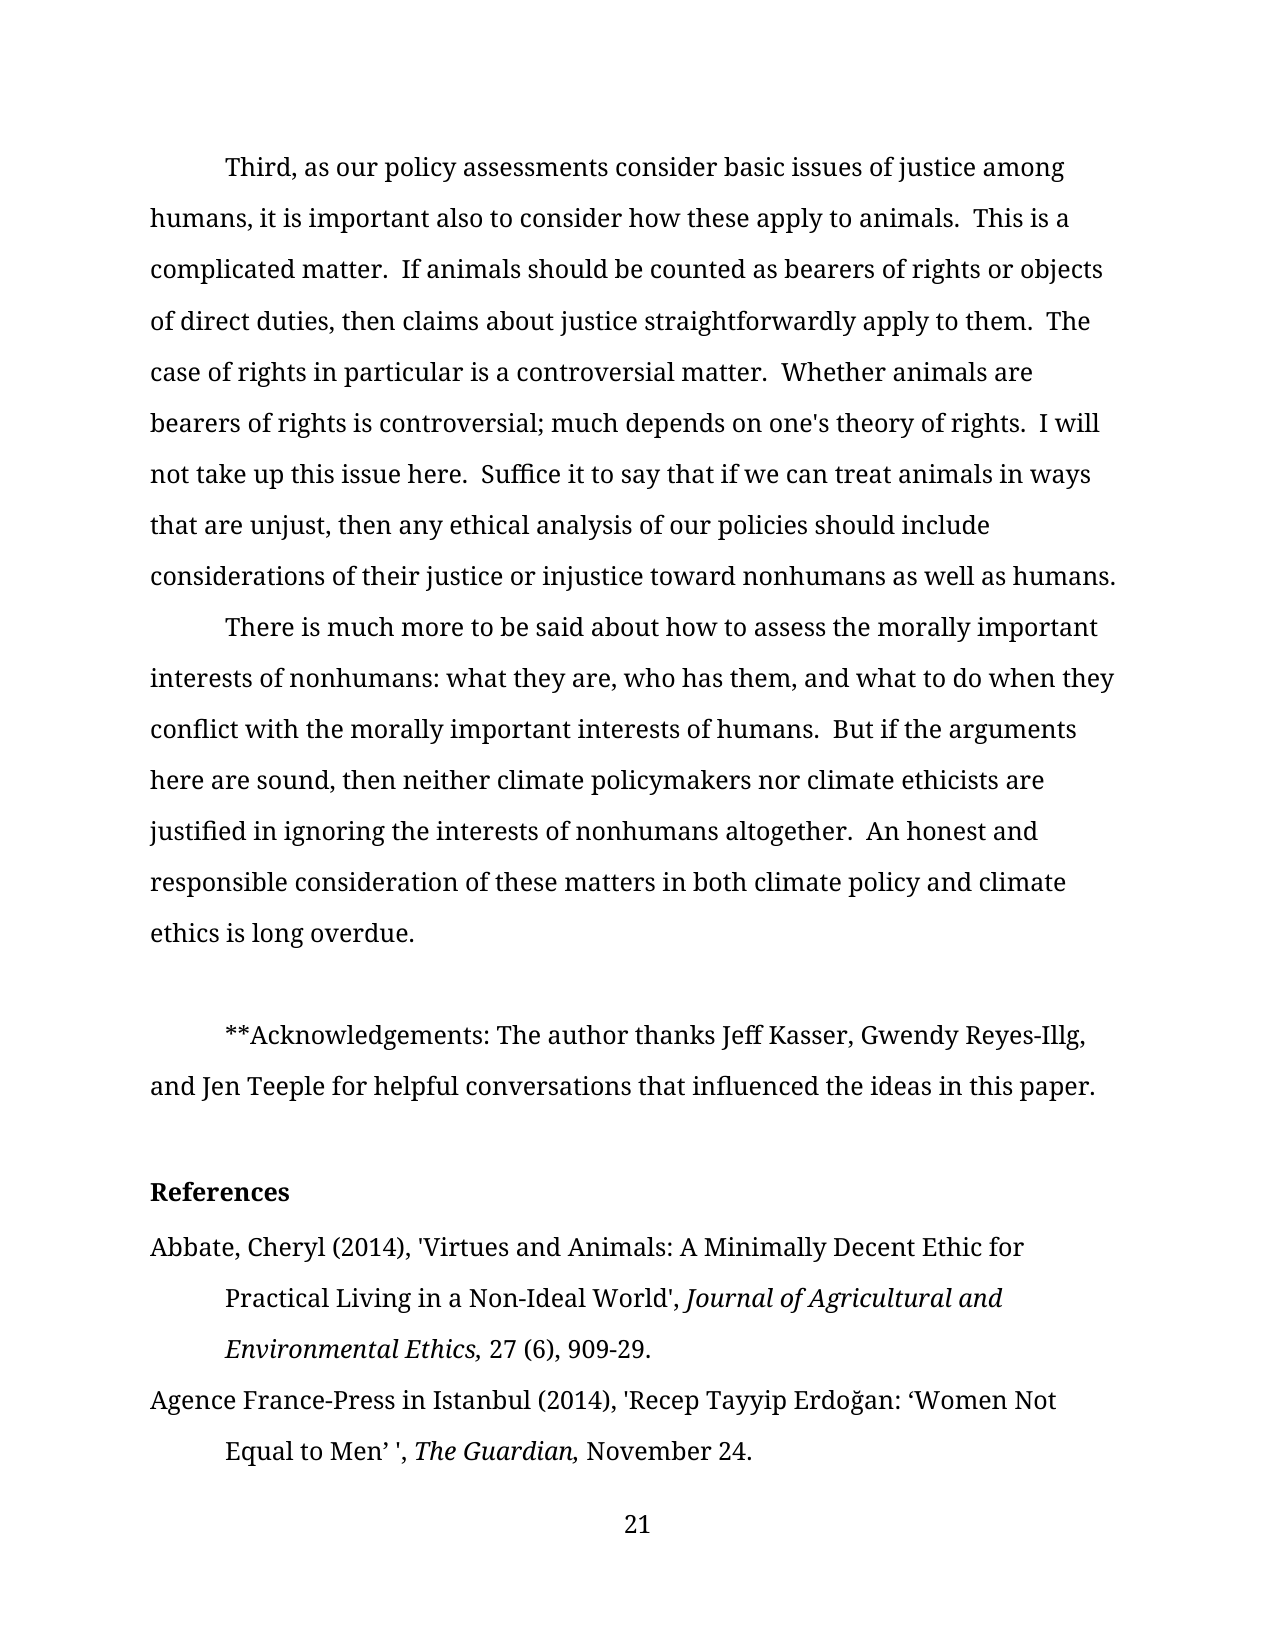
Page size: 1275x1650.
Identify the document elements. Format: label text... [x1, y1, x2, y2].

text There is much more to be said about how to assess the morally important interests of nonhumans: what they are, who has them, and what to do when they conflict with the morally important interests of humans. But if the arguments here are sound, then neither climate policymakers nor climate ethicists are justified in ignoring the interests of nonhumans altogether. An honest and responsible consideration of these matters in both climate policy and climate ethics is long overdue. [150, 609, 1125, 950]
text Abbate, Cheryl (2014), 'Virtues and Animals: A Minimally Decent Ethic for Practical Living in a Non-Ideal World', Journal of Agricultural and Environmental Ethics, 27 (6), 909-29. [150, 1229, 1125, 1366]
text **Acknowledgements: The author thanks Jeff Kasser, Gwendy Reyes-Illg, and Jen Teeple for helpful conversations that influenced the ideas in this paper. [150, 1018, 1125, 1103]
text References [150, 1175, 1125, 1209]
text Agence France-Press in Istanbul (2014), 'Recep Tayyip Erdoğan: ‘Women Not Equal to Men’ ', The Guardian, November 24. [150, 1383, 1125, 1468]
text Third, as our policy assessments consider basic issues of justice among humans, it is important also to consider how these apply to animals. This is a complicated matter. If animals should be counted as bearers of rights or objects of direct duties, then claims about justice straightforwardly apply to them. The case of rights in particular is a controversial matter. Whether animals are bearers of rights is controversial; much depends on one's theory of rights. I will not take up this issue here. Suffice it to say that if we can treat animals in ways that are unjust, then any ethical analysis of our policies should include considerations of their justice or injustice toward nonhumans as well as humans. [150, 150, 1125, 592]
